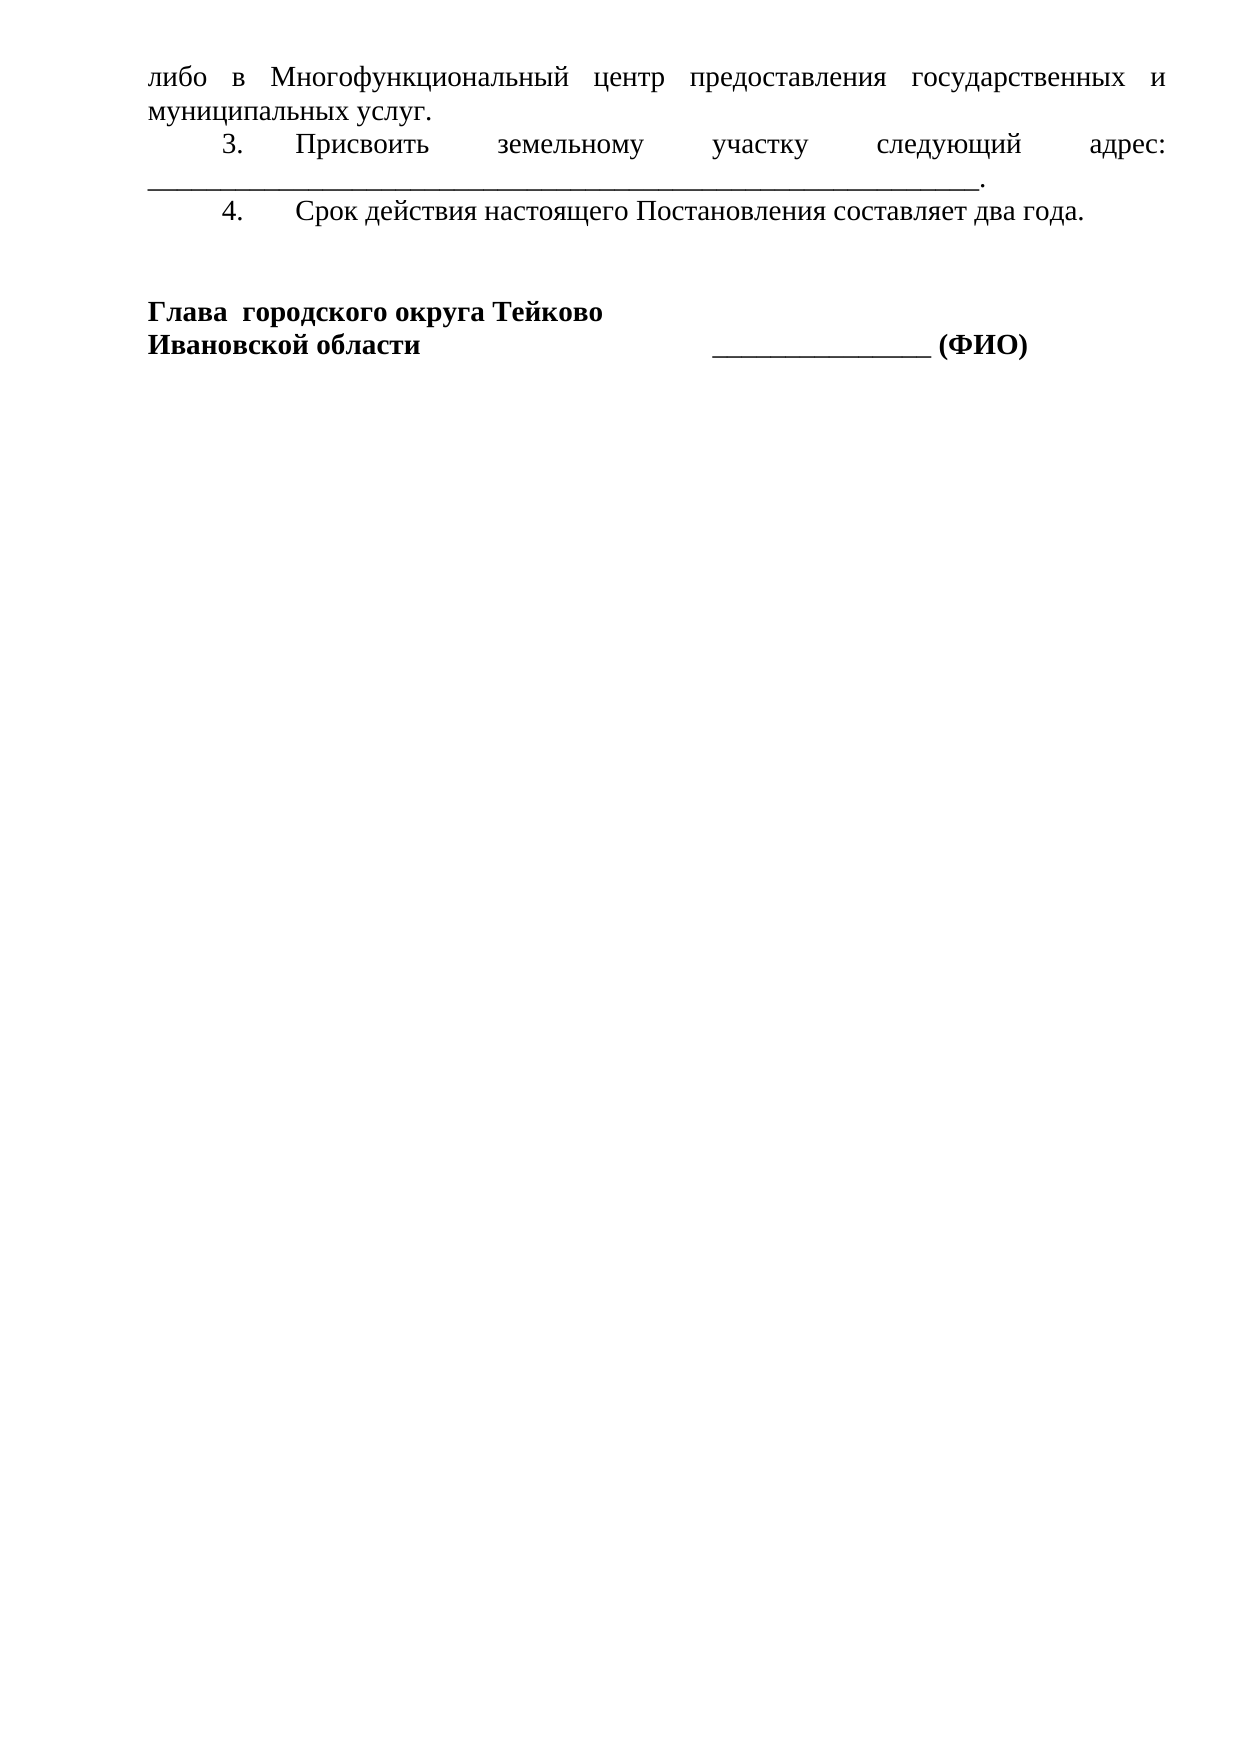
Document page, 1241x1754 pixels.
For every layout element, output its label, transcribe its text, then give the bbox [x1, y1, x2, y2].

list Присвоить земельному участку следующий адрес: _________________________________________________________. [148, 126, 1167, 193]
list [148, 59, 1167, 126]
text Ивановской области _______________ (ФИО) [148, 327, 1167, 361]
list Срок действия настоящего Постановления составляет два года. [148, 193, 1167, 227]
text Глава городского округа Тейково [148, 294, 1167, 327]
